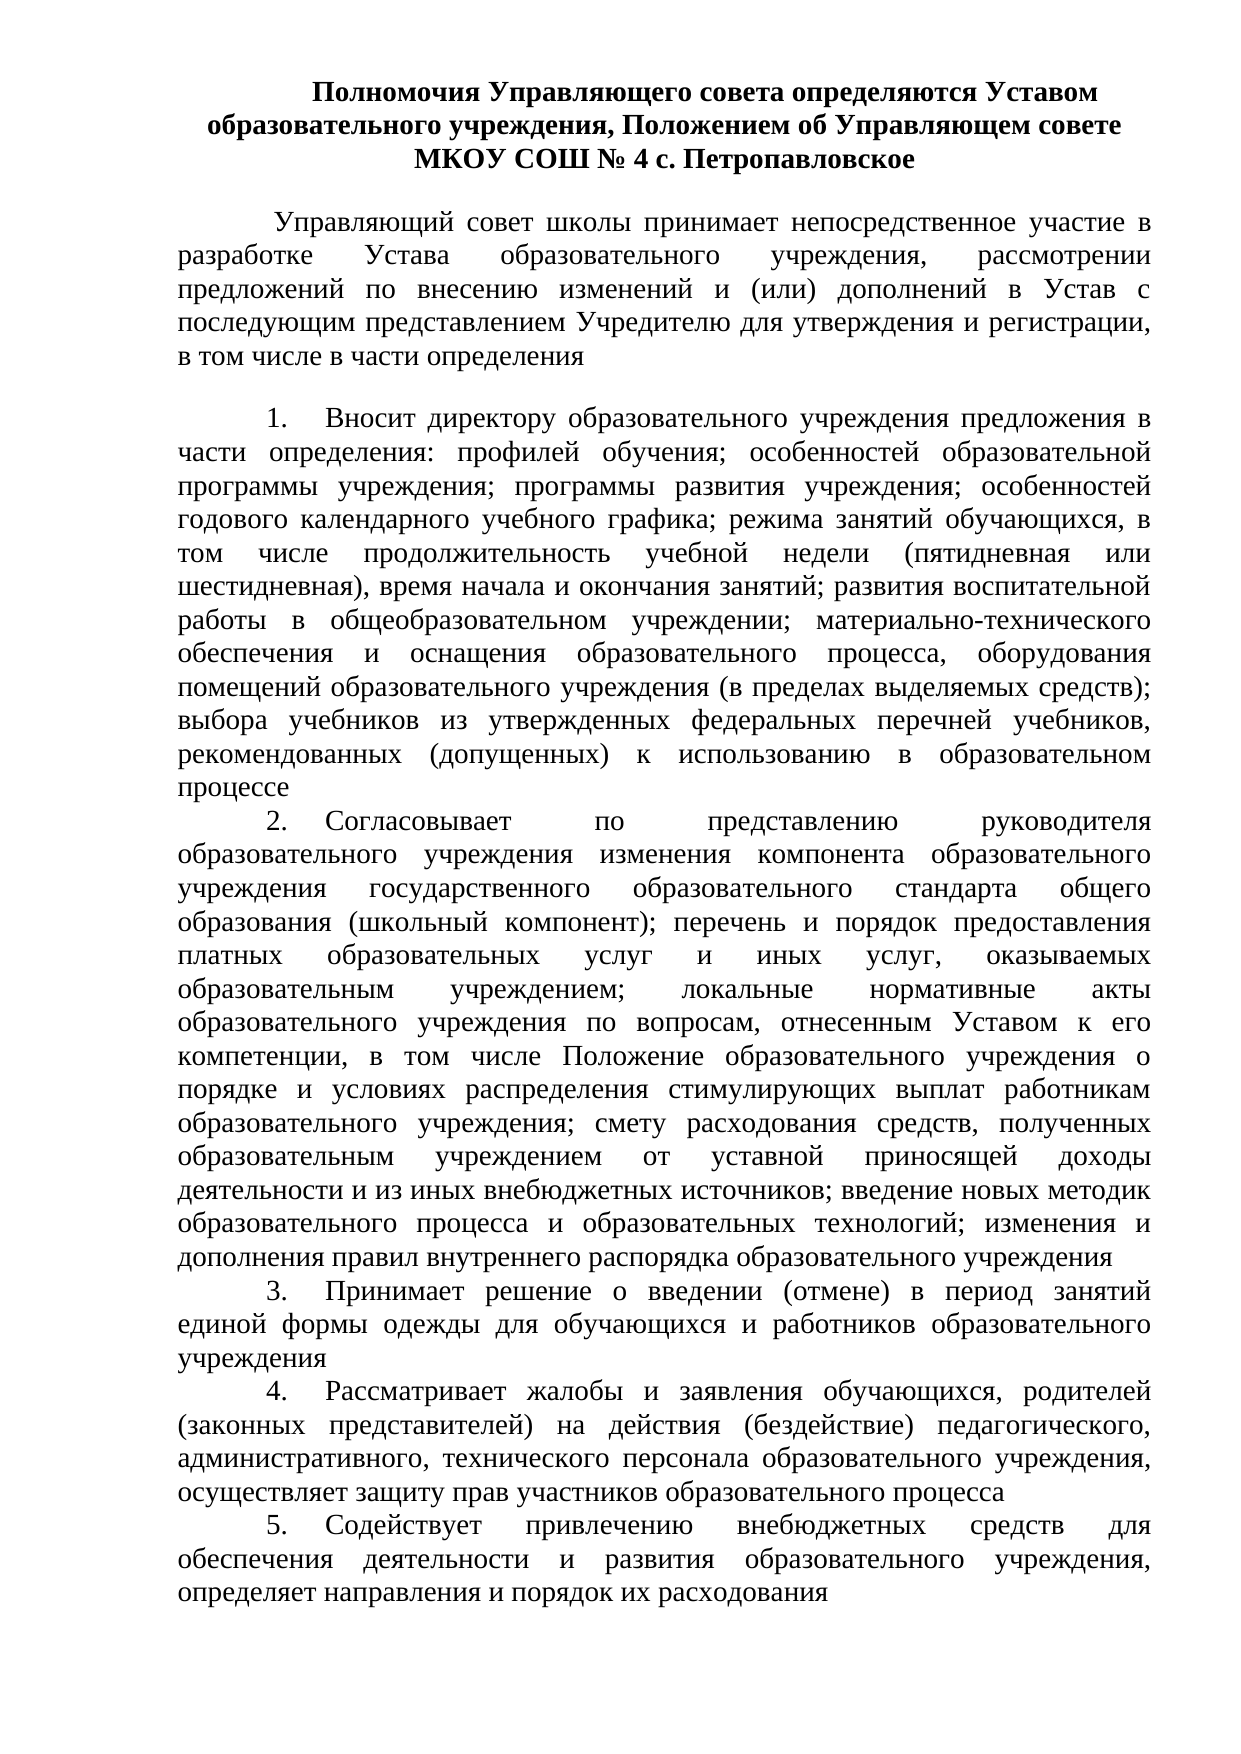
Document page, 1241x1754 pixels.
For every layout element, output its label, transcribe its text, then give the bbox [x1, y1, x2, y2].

text Управляющий совет школы принимает непосредственное участие в разработке Устава образовательного учреждения, рассмотрении предложений по внесению изменений и (или) дополнений в Устав с последующим представлением Учредителю для утверждения и регистрации, в том числе в части определения [177, 204, 1152, 371]
text Полномочия Управляющего совета определяются Уставом образовательного учреждения, Положением об Управляющем совете МКОУ СОШ № 4 с. Петропавловское [177, 74, 1152, 174]
list Принимает решение о введении (отмене) в период занятий единой формы одежды для обучающихся и работников образовательного учреждения [177, 1331, 1152, 1432]
list Согласовывает по представлению руководителя образовательного учреждения изменения компонента образовательного учреждения государственного образовательного стандарта общего образования (школьный компонент); перечень и порядок предоставления платных образовательных услуг и иных услуг, оказываемых образовательным учреждением; локальные нормативные акты образовательного учреждения по вопросам, отнесенным Уставом к его компетенции, в том числе Положение образовательного учреждения о порядке и условиях распределения стимулирующих выплат работникам образовательного учреждения; смету расходования средств, полученных образовательным учреждением от уставной приносящей доходы деятельности и из иных внебюджетных источников; введение новых методик образовательного процесса и образовательных технологий; изменения и дополнения правил внутреннего распорядка образовательного учреждения [177, 832, 1152, 1302]
list Рассматривает жалобы и заявления обучающихся, родителей (законных представителей) на действия (бездействие) педагогического, административного, технического персонала образовательного учреждения, осуществляет защиту прав участников образовательного процесса [177, 1461, 1152, 1595]
list Вносит директору образовательного учреждения предложения в части определения: профилей обучения; особенностей образовательной программы учреждения; программы развития учреждения; особенностей годового календарного учебного графика; режима занятий обучающихся, в том числе продолжительность учебной недели (пятидневная или шестидневная), время начала и окончания занятий; развития воспитательной работы в общеобразовательном учреждении; материально-технического обеспечения и оснащения образовательного процесса, оборудования помещений образовательного учреждения (в пределах выделяемых средств); выбора учебников из утвержденных федеральных перечней учебников, рекомендованных (допущенных) к использованию в образовательном процессе [177, 401, 1152, 803]
